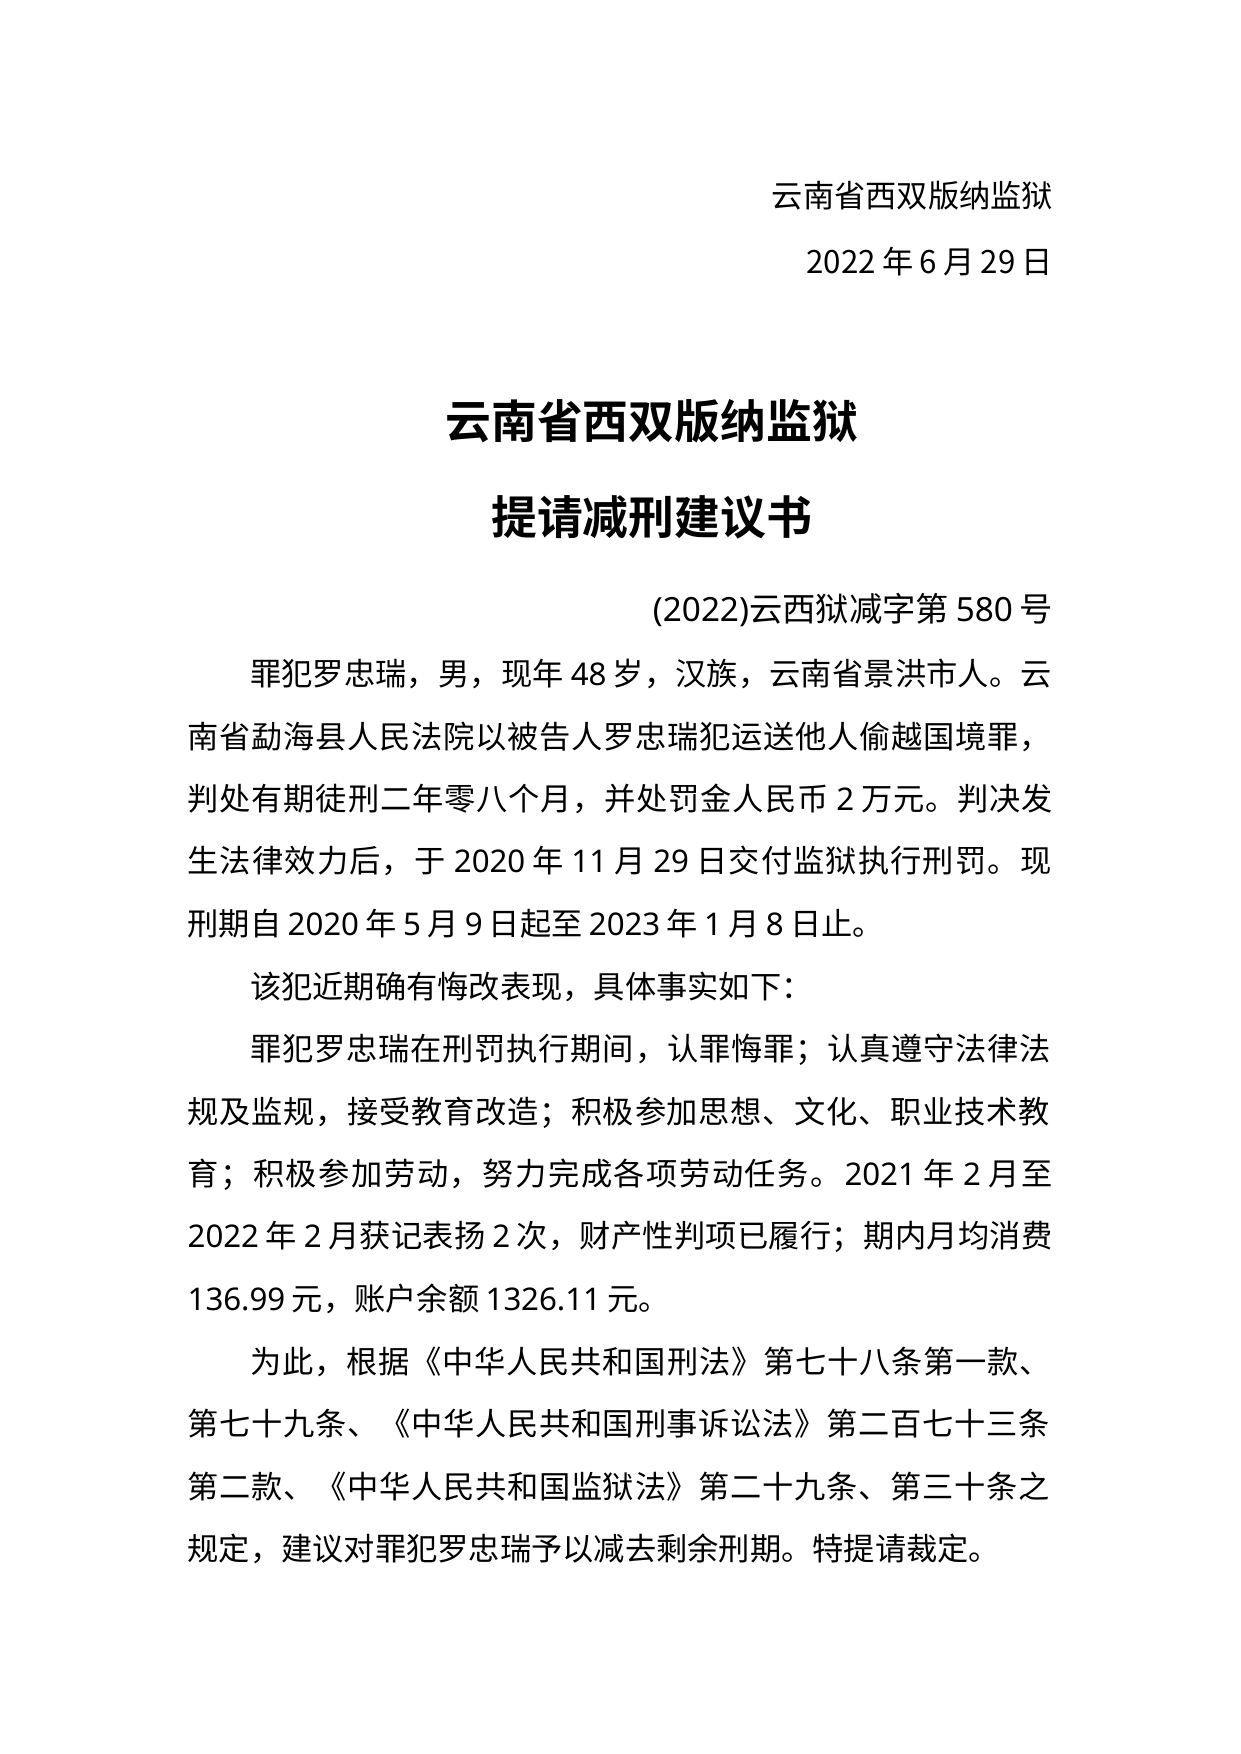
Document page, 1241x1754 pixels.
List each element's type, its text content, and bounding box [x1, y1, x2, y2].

text 该犯近期确有悔改表现，具体事实如下： [187, 944, 1053, 1007]
text 为此，根据《中华人民共和国刑法》第七十八条第一款、第七十九条、《中华人民共和国刑事诉讼法》第二百七十三条第二款、《中华人民共和国监狱法》第二十九条、第三十条之规定，建议对罪犯罗忠瑞予以减去剩余刑期。特提请裁定。 [187, 1319, 1053, 1569]
text 云南省西双版纳监狱 [187, 386, 1053, 452]
text (2022)云西狱减字第580号 [187, 580, 1053, 632]
text 云南省西双版纳监狱 2022年6月29日 [187, 150, 1053, 282]
text 提请减刑建议书 [187, 481, 1053, 547]
text 罪犯罗忠瑞在刑罚执行期间，认罪悔罪；认真遵守法律法规及监规，接受教育改造；积极参加思想、文化、职业技术教育；积极参加劳动，努力完成各项劳动任务。2021年2月至2022年2月获记表扬2次，财产性判项已履行；期内月均消费136.99元，账户余额1326.11元。 [187, 1007, 1053, 1319]
text 罪犯罗忠瑞，男，现年48岁，汉族，云南省景洪市人。云南省勐海县人民法院以被告人罗忠瑞犯运送他人偷越国境罪，判处有期徒刑二年零八个月，并处罚金人民币2万元。判决发生法律效力后，于2020年11月29日交付监狱执行刑罚。现刑期自2020年5月9日起至2023年1月8日止。 [187, 632, 1053, 944]
